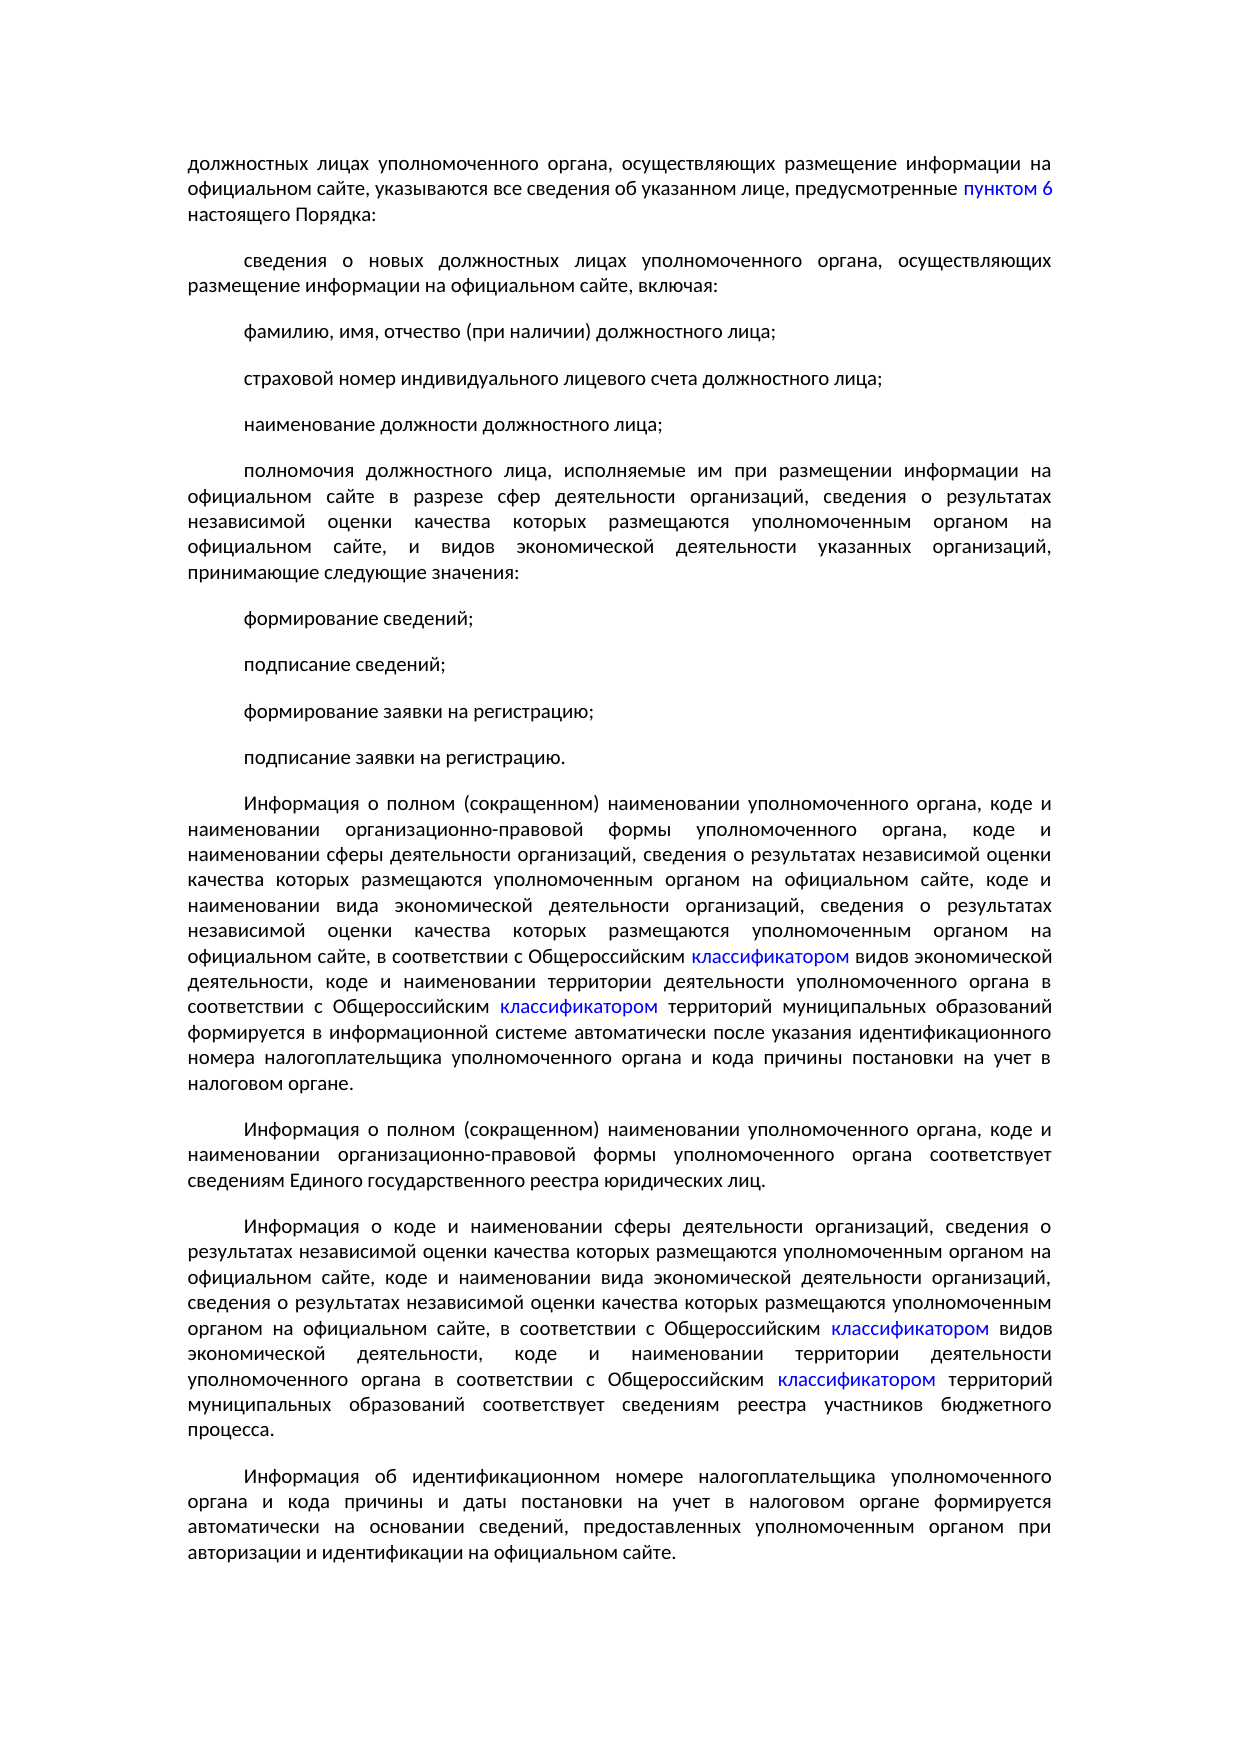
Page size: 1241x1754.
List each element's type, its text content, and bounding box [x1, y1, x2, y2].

text подписание сведений; [187, 652, 1053, 677]
text формирование сведений; [187, 605, 1053, 631]
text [187, 150, 1053, 226]
text сведения о новых должностных лицах уполномоченного органа, осуществляющих размещение информации на официальном сайте, включая: [187, 247, 1053, 298]
text подписание заявки на регистрацию. [187, 744, 1053, 769]
text Информация о полном (сокращенном) наименовании уполномоченного органа, коде и наименовании организационно-правовой формы уполномоченного органа соответствует сведениям Единого государственного реестра юридических лиц. [187, 1116, 1053, 1192]
text наименование должности должностного лица; [187, 411, 1053, 437]
text Информация о полном (сокращенном) наименовании уполномоченного органа, коде и наименовании организационно-правовой формы уполномоченного органа, коде и наименовании сферы деятельности организаций, сведения о результатах независимой оценки качества которых размещаются уполномоченным органом на официальном сайте, коде и наименовании вида экономической деятельности организаций, сведения о результатах независимой оценки качества которых размещаются уполномоченным органом на официальном сайте, в соответствии с Общероссийским классификатором видов экономической деятельности, коде и наименовании территории деятельности уполномоченного органа в соответствии с Общероссийским классификатором территорий муниципальных образований формируется в информационной системе автоматически после указания идентификационного номера налогоплательщика уполномоченного органа и кода причины постановки на учет в налоговом органе. [187, 790, 1053, 1095]
text страховой номер индивидуального лицевого счета должностного лица; [187, 365, 1053, 390]
text полномочия должностного лица, исполняемые им при размещении информации на официальном сайте в разрезе сфер деятельности организаций, сведения о результатах независимой оценки качества которых размещаются уполномоченным органом на официальном сайте, и видов экономической деятельности указанных организаций, принимающие следующие значения: [187, 457, 1053, 584]
text фамилию, имя, отчество (при наличии) должностного лица; [187, 319, 1053, 344]
text формирование заявки на регистрацию; [187, 698, 1053, 723]
text Информация о коде и наименовании сферы деятельности организаций, сведения о результатах независимой оценки качества которых размещаются уполномоченным органом на официальном сайте, коде и наименовании вида экономической деятельности организаций, сведения о результатах независимой оценки качества которых размещаются уполномоченным органом на официальном сайте, в соответствии с Общероссийским классификатором видов экономической деятельности, коде и наименовании территории деятельности уполномоченного органа в соответствии с Общероссийским классификатором территорий муниципальных образований соответствует сведениям реестра участников бюджетного процесса. [187, 1213, 1053, 1442]
text Информация об идентификационном номере налогоплательщика уполномоченного органа и кода причины и даты постановки на учет в налоговом органе формируется автоматически на основании сведений, предоставленных уполномоченным органом при авторизации и идентификации на официальном сайте. [187, 1463, 1053, 1564]
